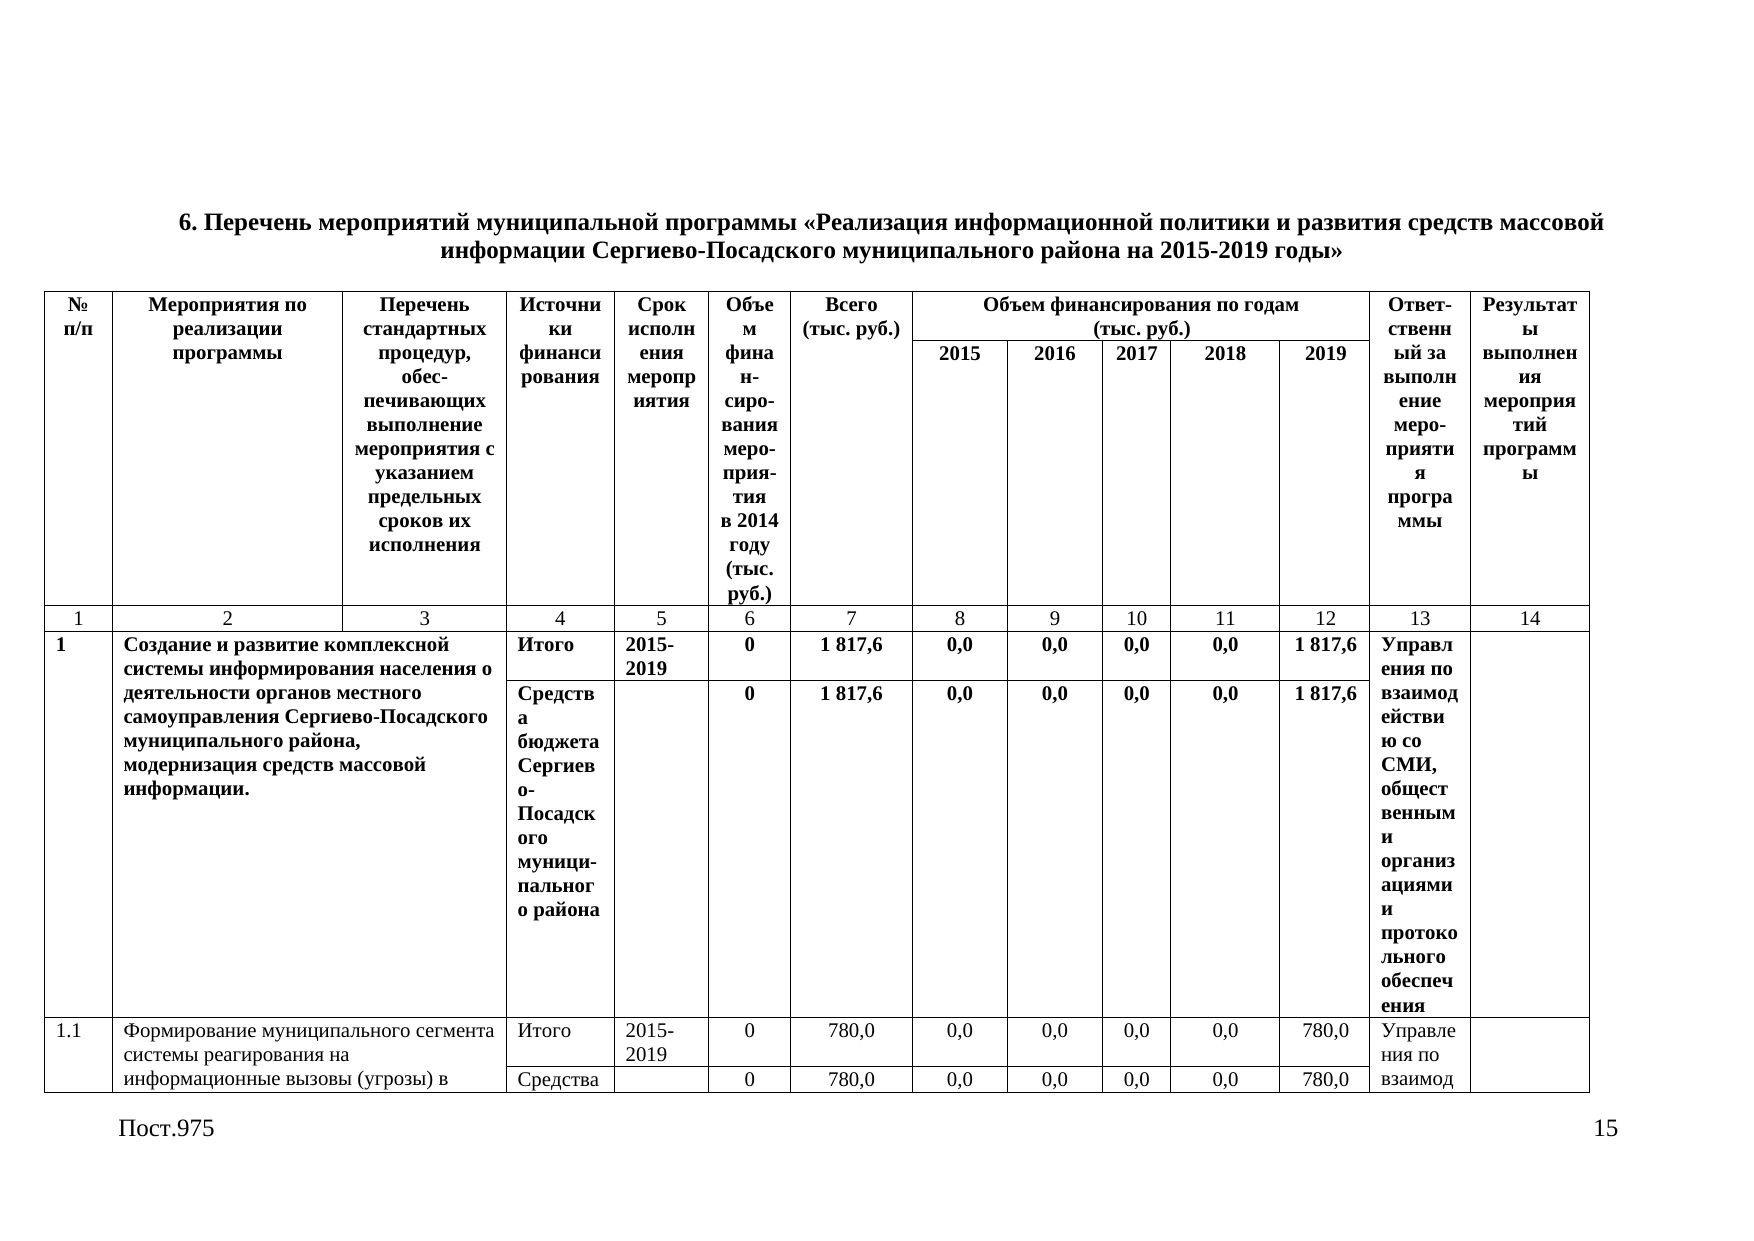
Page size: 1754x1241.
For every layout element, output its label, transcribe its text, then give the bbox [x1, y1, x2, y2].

table_header Срок исполнения мероприятия [615, 292, 708, 604]
table_cell 2019 [1280, 341, 1369, 604]
table_cell 3 [343, 606, 506, 631]
table_cell 0,0 [913, 632, 1007, 680]
table_cell 1 [45, 606, 112, 631]
table_header № п/п [45, 292, 112, 604]
table_cell 4 [507, 606, 614, 631]
table_cell 1 817,6 [1280, 681, 1369, 1017]
table_cell 2018 [1171, 341, 1279, 604]
table_header Результаты выполнения мероприятий программы [1471, 292, 1589, 604]
table_cell 0 [709, 681, 790, 1017]
table_cell 12 [1280, 606, 1369, 631]
table_cell 0,0 [1171, 1067, 1279, 1092]
table_cell 0,0 [1008, 681, 1102, 1017]
table_cell 2015-2019 [615, 1018, 708, 1066]
table_cell 2015-2019 [615, 632, 708, 680]
table_cell 2015 [913, 341, 1007, 604]
table_cell 0,0 [1008, 1018, 1102, 1066]
table_cell 780,0 [791, 1018, 912, 1066]
table_cell 780,0 [791, 1067, 912, 1092]
table_cell 0,0 [1171, 632, 1279, 680]
table_cell 0,0 [913, 1067, 1007, 1092]
table_cell 1 817,6 [1280, 632, 1369, 680]
table_cell 0,0 [1103, 1067, 1170, 1092]
table_cell 0,0 [1171, 1018, 1279, 1066]
table_cell Управления по взаимодействию со СМИ, общественными организациями и протокольного обеспечения [1370, 1018, 1470, 1092]
table_cell 9 [1008, 606, 1102, 631]
table_cell [1471, 632, 1589, 1017]
table_cell [615, 1067, 708, 1092]
table_cell Средства бюджета Сергиево-Посадского муниципального района [507, 681, 614, 1017]
table_cell 0,0 [1103, 1018, 1170, 1066]
table_header Объем финансирования по годам (тыс. руб.) [913, 292, 1369, 340]
table_cell 6 [709, 606, 790, 631]
table_cell 14 [1471, 606, 1589, 631]
table_cell Итого [507, 1018, 614, 1066]
table_cell 1 817,6 [791, 632, 912, 680]
table_cell 0,0 [1103, 681, 1170, 1017]
table_header Источники финансирования [507, 292, 614, 604]
table_cell 2 [113, 606, 342, 631]
table_cell 1.1 [45, 1018, 112, 1092]
table_cell 5 [615, 606, 708, 631]
table_cell Итого [507, 632, 614, 680]
table_cell 0,0 [1008, 632, 1102, 680]
table_cell 13 [1370, 606, 1470, 631]
text 6. Перечень мероприятий муниципальной программы «Реализация информационной политики и развития средств массовой информации Сергиево-Посадского муниципального района на 2015-2019 годы» [118, 207, 1665, 264]
table_cell 0,0 [1008, 1067, 1102, 1092]
table_cell 2016 [1008, 341, 1102, 604]
table_cell 7 [791, 606, 912, 631]
table_cell Управления по взаимодействию со СМИ, общественными организациями и протокольного обеспечения [1370, 632, 1470, 1017]
table_cell 780,0 [1280, 1018, 1369, 1066]
table_cell 2017 [1103, 341, 1170, 604]
table_cell 0,0 [1171, 681, 1279, 1017]
table_header Ответственный за выполнение мероприятия программы [1370, 292, 1470, 604]
table_cell [615, 681, 708, 1017]
table_cell 0 [709, 1067, 790, 1092]
table_cell 0,0 [913, 1018, 1007, 1066]
table_header Объем финансирования мероприятия в 2014 году (тыс. руб.) [709, 292, 790, 604]
table_cell 0,0 [913, 681, 1007, 1017]
table_header Перечень стандартных процедур, обеспечивающих выполнение мероприятия с указанием предельных сроков их исполнения [343, 292, 506, 604]
table_cell Формирование муниципального сегмента системы реагирования на информационные вызовы (угрозы) в СМИ [113, 1018, 506, 1092]
table_header Всего (тыс. руб.) [791, 292, 912, 604]
table_cell [1471, 1018, 1589, 1092]
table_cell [507, 1067, 614, 1092]
table_header Мероприятия по реализации программы [113, 292, 342, 604]
table_cell 1 [45, 632, 112, 1017]
table_cell 10 [1103, 606, 1170, 631]
table_cell Создание и развитие комплексной системы информирования населения о деятельности органов местного самоуправления Сергиево-Посадского муниципального района, модернизация средств массовой информации. [113, 632, 506, 1017]
table_cell 1 817,6 [791, 681, 912, 1017]
table_cell 0 [709, 632, 790, 680]
table_cell 780,0 [1280, 1067, 1369, 1092]
table_cell 8 [913, 606, 1007, 631]
table_cell 0,0 [1103, 632, 1170, 680]
table_cell 11 [1171, 606, 1279, 631]
table_cell 0 [709, 1018, 790, 1066]
